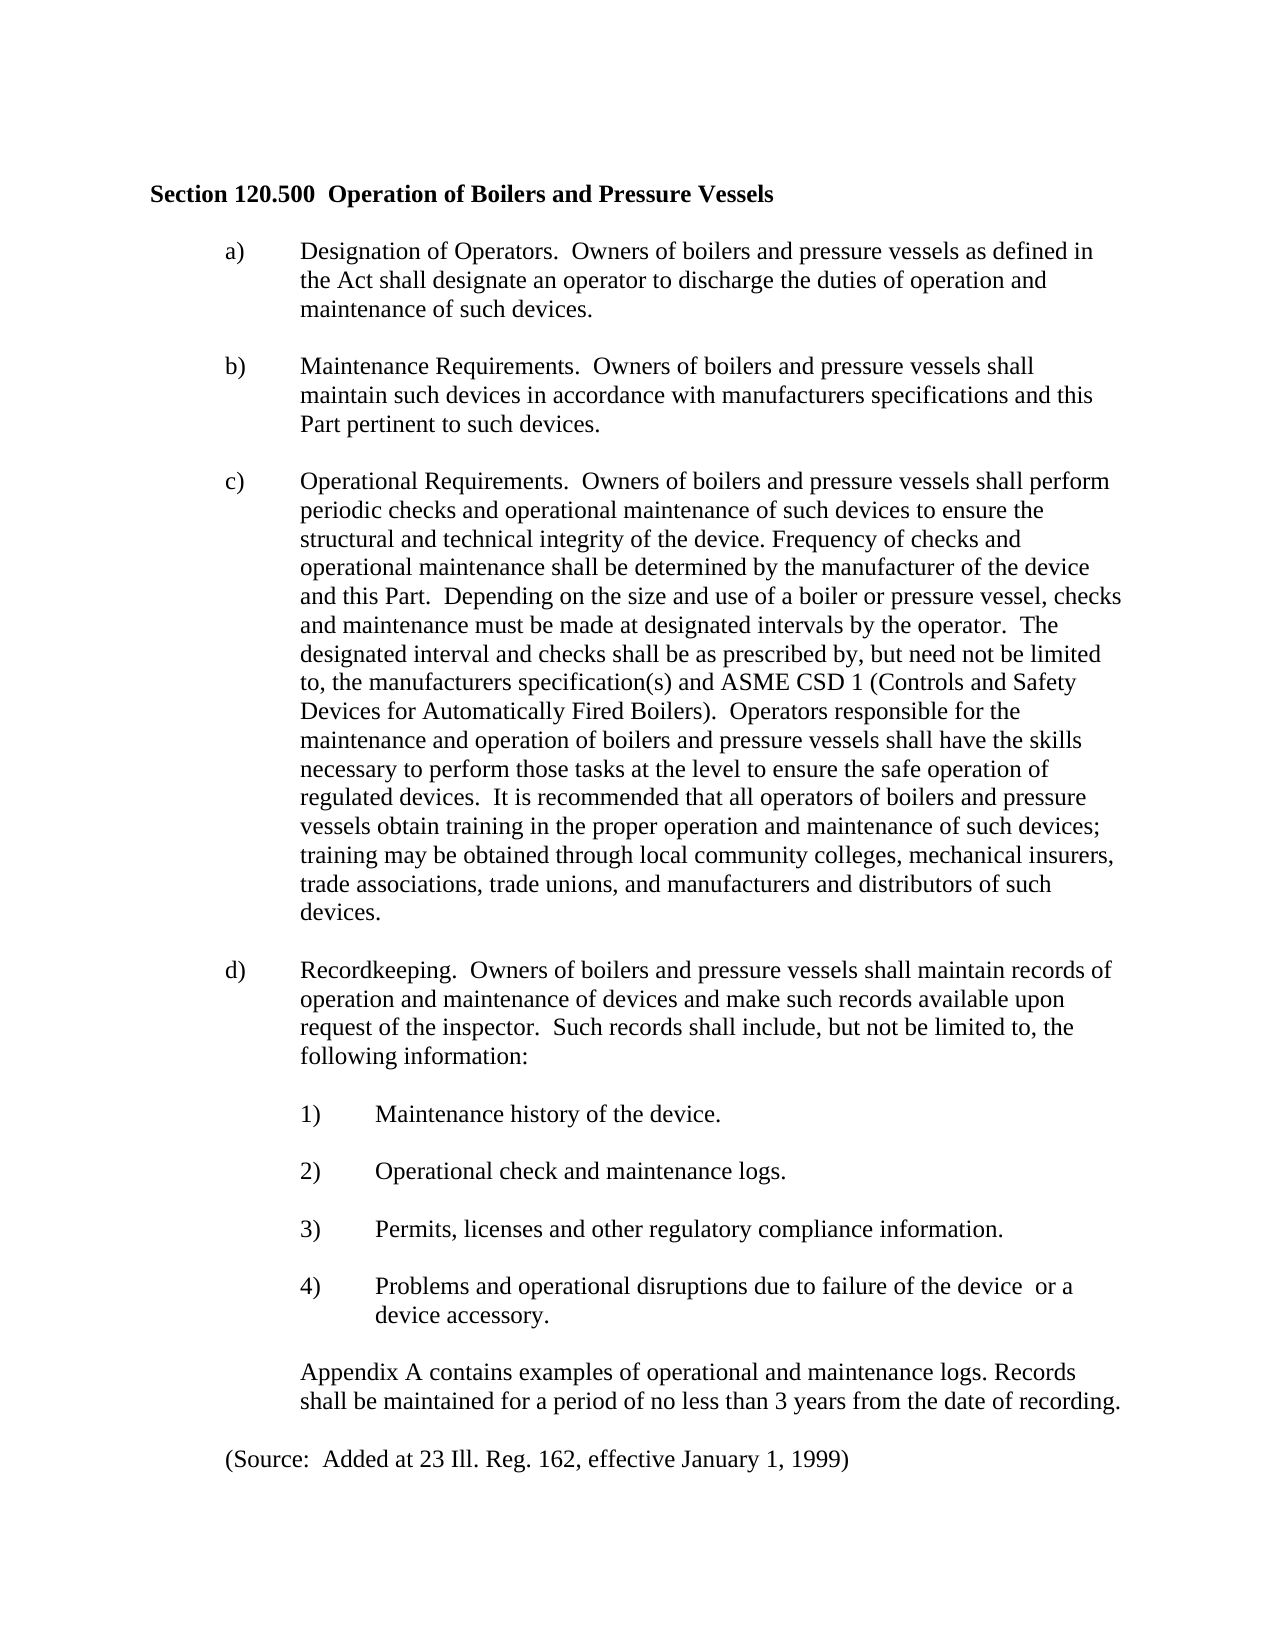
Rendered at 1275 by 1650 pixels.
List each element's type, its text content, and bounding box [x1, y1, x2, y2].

text (Source: Added at 23 Ill. Reg. 162, effective January 1, 1999) [225, 1444, 1125, 1472]
text Appendix A contains examples of operational and maintenance logs. Records shall be maintained for a period of no less than 3 years from the date of recording. [300, 1357, 1125, 1415]
text 2) Operational check and maintenance logs. [300, 1156, 1125, 1185]
text a) Designation of Operators. Owners of boilers and pressure vessels as defined in the Act shall designate an operator to discharge the duties of operation and maintenance of such devices. [225, 236, 1125, 322]
text 3) Permits, licenses and other regulatory compliance information. [300, 1214, 1125, 1242]
text b) Maintenance Requirements. Owners of boilers and pressure vessels shall maintain such devices in accordance with manufacturers specifications and this Part pertinent to such devices. [225, 351, 1125, 437]
text d) Recordkeeping. Owners of boilers and pressure vessels shall maintain records of operation and maintenance of devices and make such records available upon request of the inspector. Such records shall include, but not be limited to, the following information: [225, 955, 1125, 1070]
text 4) Problems and operational disruptions due to failure of the device or a device accessory. [300, 1271, 1125, 1329]
text 1) Maintenance history of the device. [300, 1099, 1125, 1127]
text c) Operational Requirements. Owners of boilers and pressure vessels shall perform periodic checks and operational maintenance of such devices to ensure the structural and technical integrity of the device. Frequency of checks and operational maintenance shall be determined by the manufacturer of the device and this Part. Depending on the size and use of a boiler or pressure vessel, checks and maintenance must be made at designated intervals by the operator. The designated interval and checks shall be as prescribed by, but need not be limited to, the manufacturers specification(s) and ASME CSD 1 (Controls and Safety Devices for Automatically Fired Boilers). Operators responsible for the maintenance and operation of boilers and pressure vessels shall have the skills necessary to perform those tasks at the level to ensure the safe operation of regulated devices. It is recommended that all operators of boilers and pressure vessels obtain training in the proper operation and maintenance of such devices; training may be obtained through local community colleges, mechanical insurers, trade associations, trade unions, and manufacturers and distributors of such devices. [225, 466, 1125, 926]
text Section 120.500 Operation of Boilers and Pressure Vessels [150, 179, 1125, 207]
